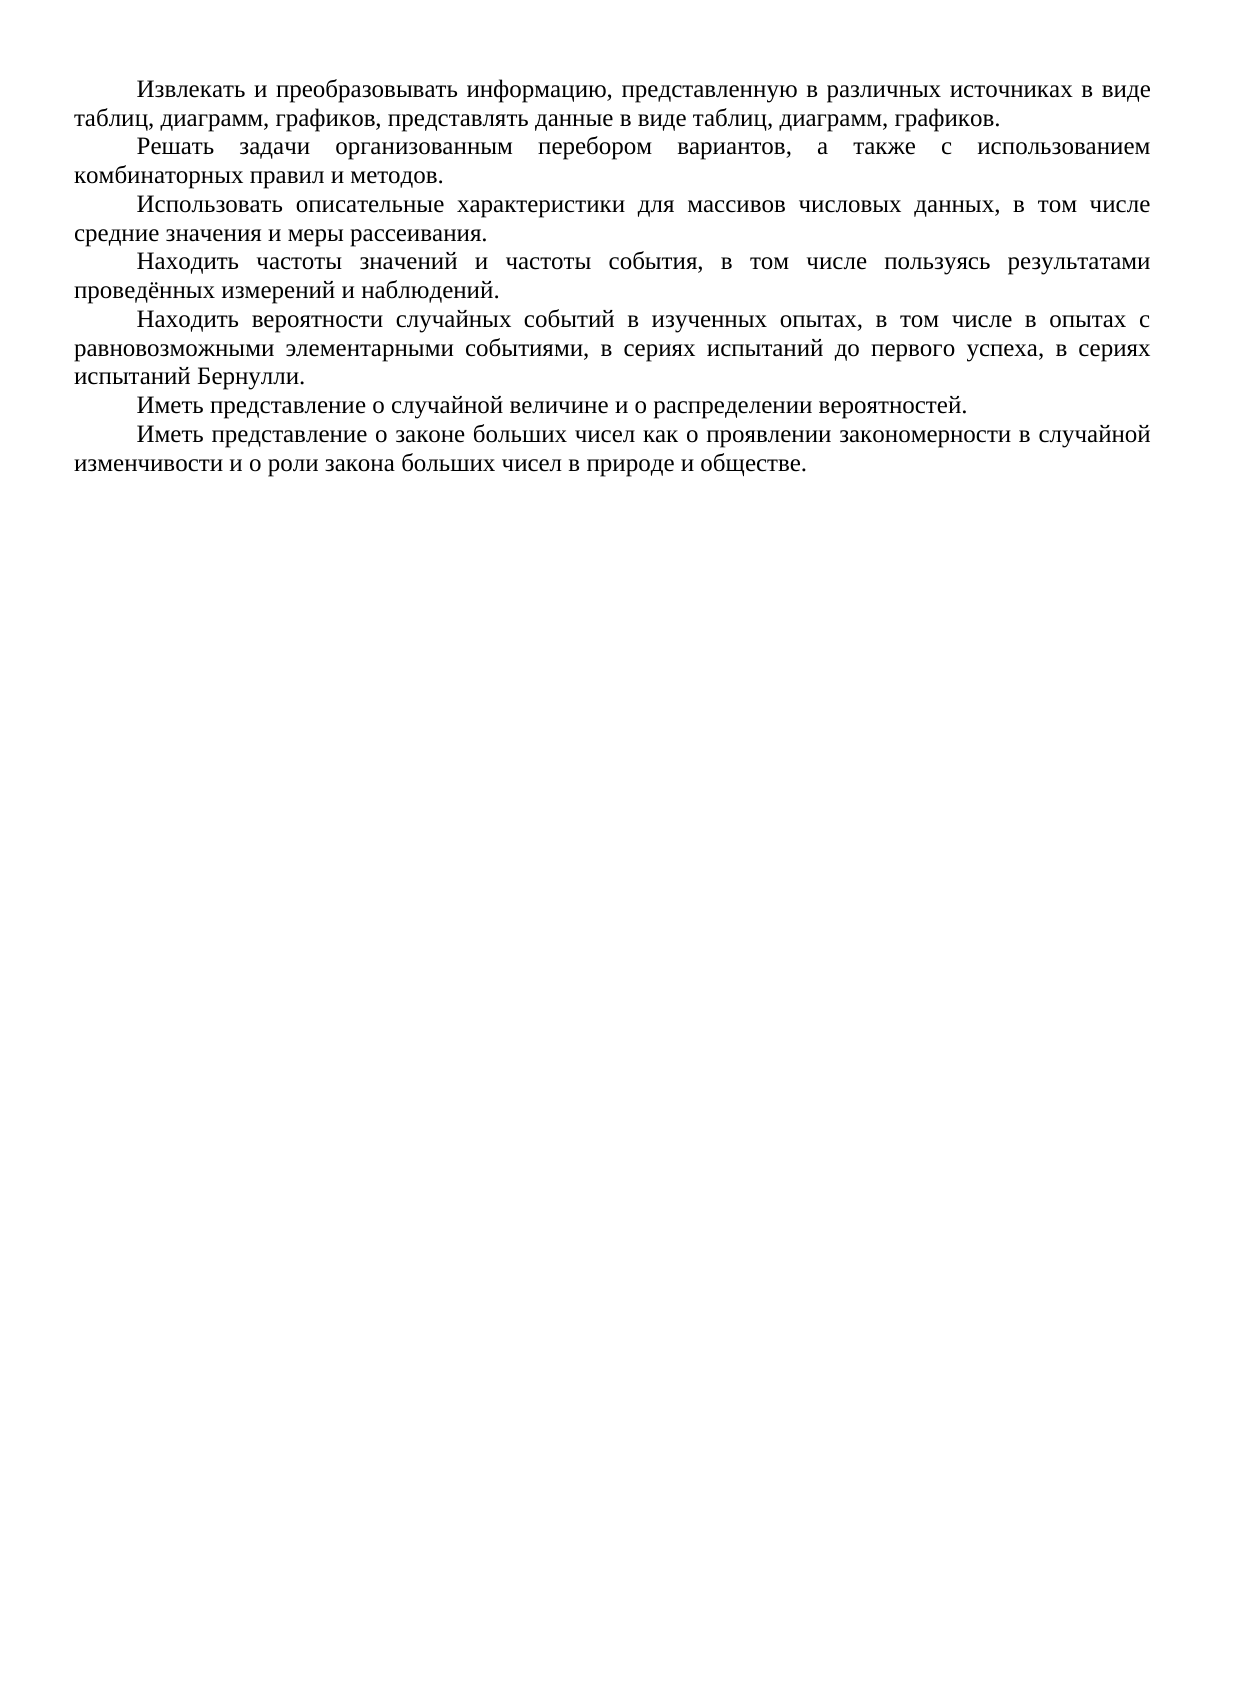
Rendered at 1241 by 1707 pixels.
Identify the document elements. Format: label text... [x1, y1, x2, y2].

text Решать задачи организованным перебором вариантов, а также с использованием комбинаторных правил и методов. [74, 131, 1152, 189]
text Использовать описательные характеристики для массивов числовых данных, в том числе средние значения и меры рассеивания. [74, 189, 1152, 246]
text Иметь представление о законе больших чисел как о проявлении закономерности в случайной изменчивости и о роли закона больших чисел в природе и обществе. [74, 419, 1152, 476]
text Находить вероятности случайных событий в изученных опытах, в том числе в опытах с равновозможными элементарными событиями, в сериях испытаний до первого успеха, в сериях испытаний Бернулли. [74, 304, 1152, 390]
text Извлекать и преобразовывать информацию, представленную в различных источниках в виде таблиц, диаграмм, графиков, представлять данные в виде таблиц, диаграмм, графиков. [74, 74, 1152, 131]
text Иметь представление о случайной величине и о распределении вероятностей. [74, 390, 1152, 419]
text Находить частоты значений и частоты события, в том числе пользуясь результатами проведённых измерений и наблюдений. [74, 246, 1152, 304]
